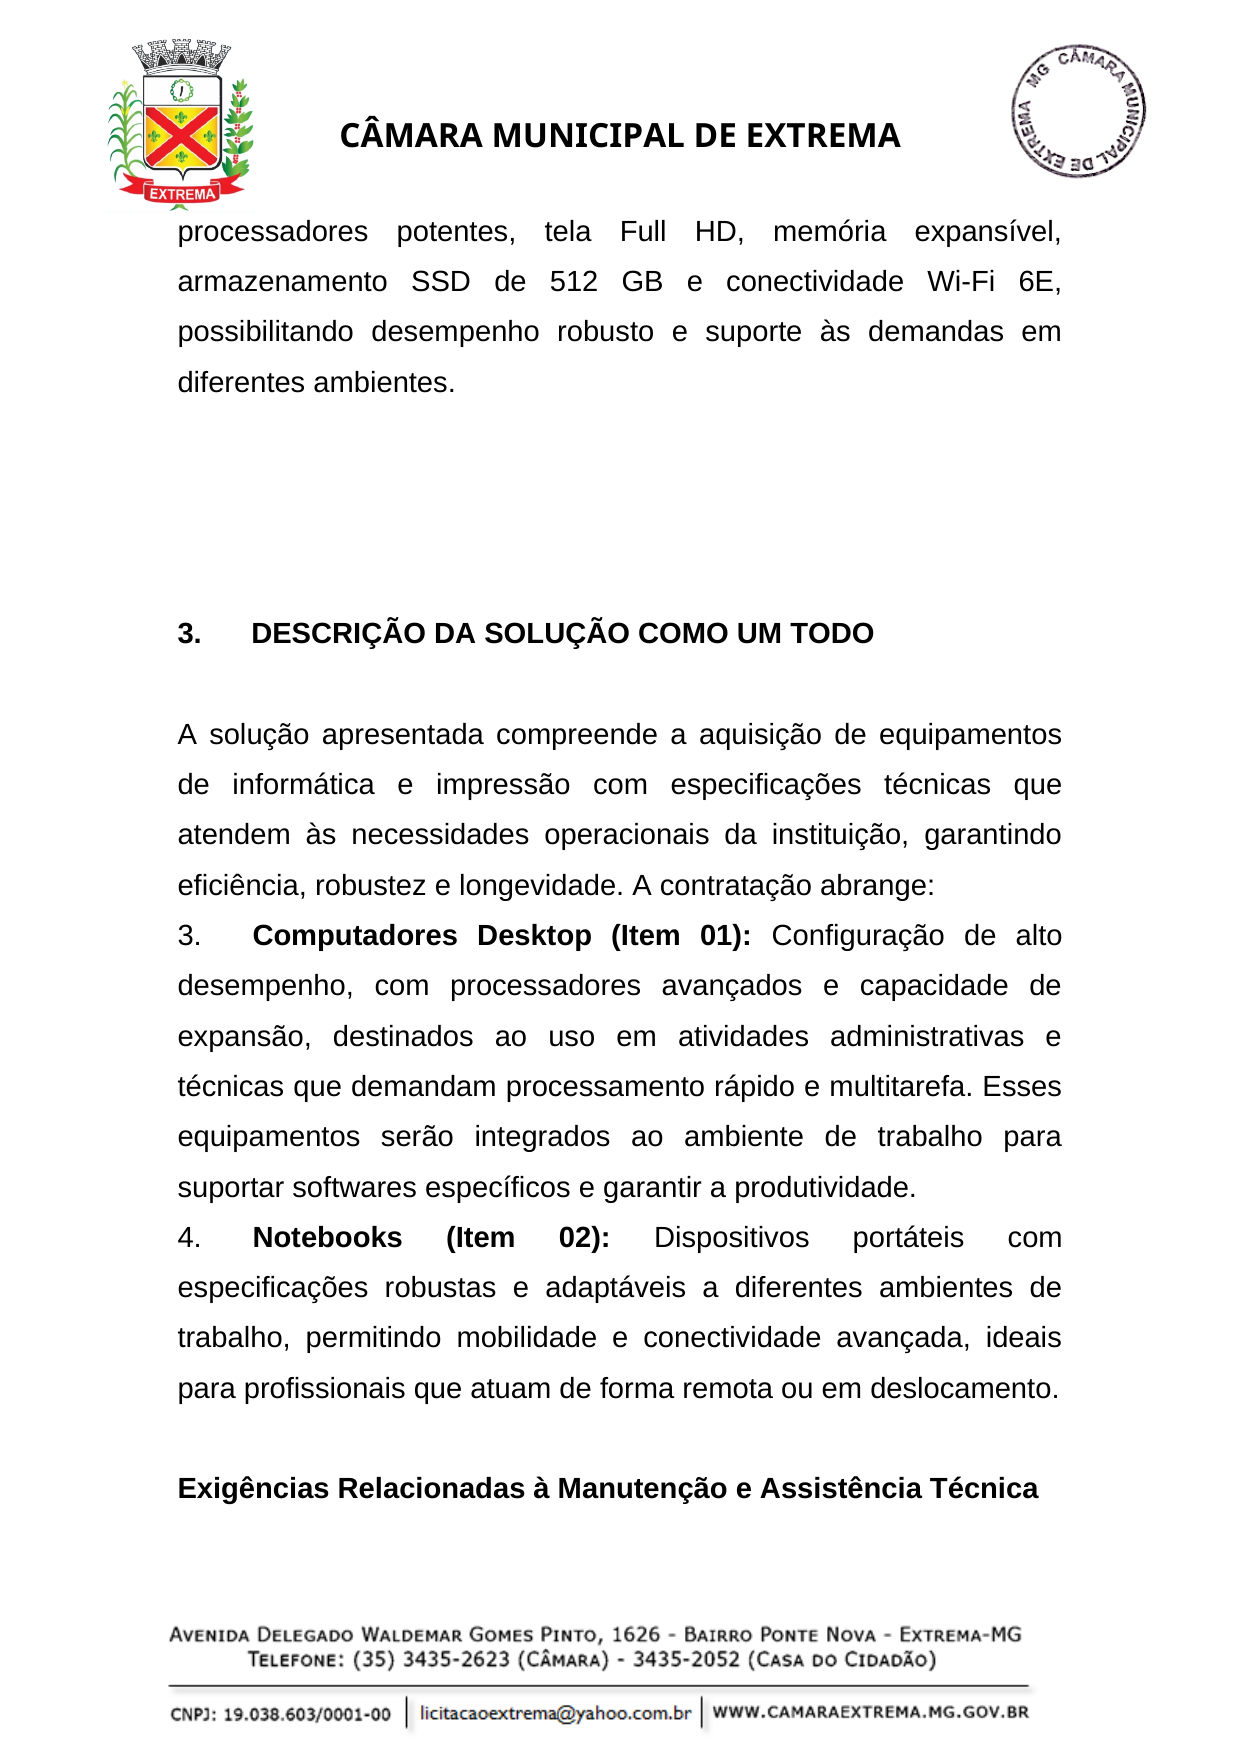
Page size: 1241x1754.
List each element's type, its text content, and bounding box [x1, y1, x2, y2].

list Computadores Desktop (Item 01): Configuração de alto desempenho, com processadores avançados e capacidade de expansão, destinados ao uso em atividades administrativas e técnicas que demandam processamento rápido e multitarefa. Esses equipamentos serão integrados ao ambiente de trabalho para suportar softwares específicos e garantir a produtividade. [177, 918, 1063, 1203]
text Exigências Relacionadas à Manutenção e Assistência Técnica [177, 1471, 1063, 1505]
list Notebooks (Item 02): Dispositivos portáteis com especificações robustas e adaptáveis a diferentes ambientes de trabalho, permitindo mobilidade e conectividade avançada, ideais para profissionais que atuam de forma remota ou em deslocamento. [177, 1220, 1063, 1404]
list DESCRIÇÃO DA SOLUÇÃO COMO UM TODO [177, 616, 1063, 650]
picture [0, 1598, 1240, 1754]
text A solução apresentada compreende a aquisição de equipamentos de informática e impressão com especificações técnicas que atendem às necessidades operacionais da instituição, garantindo eficiência, robustez e longevidade. A contratação abrange: [177, 717, 1063, 901]
picture [1005, 34, 1154, 193]
picture [103, 33, 257, 216]
